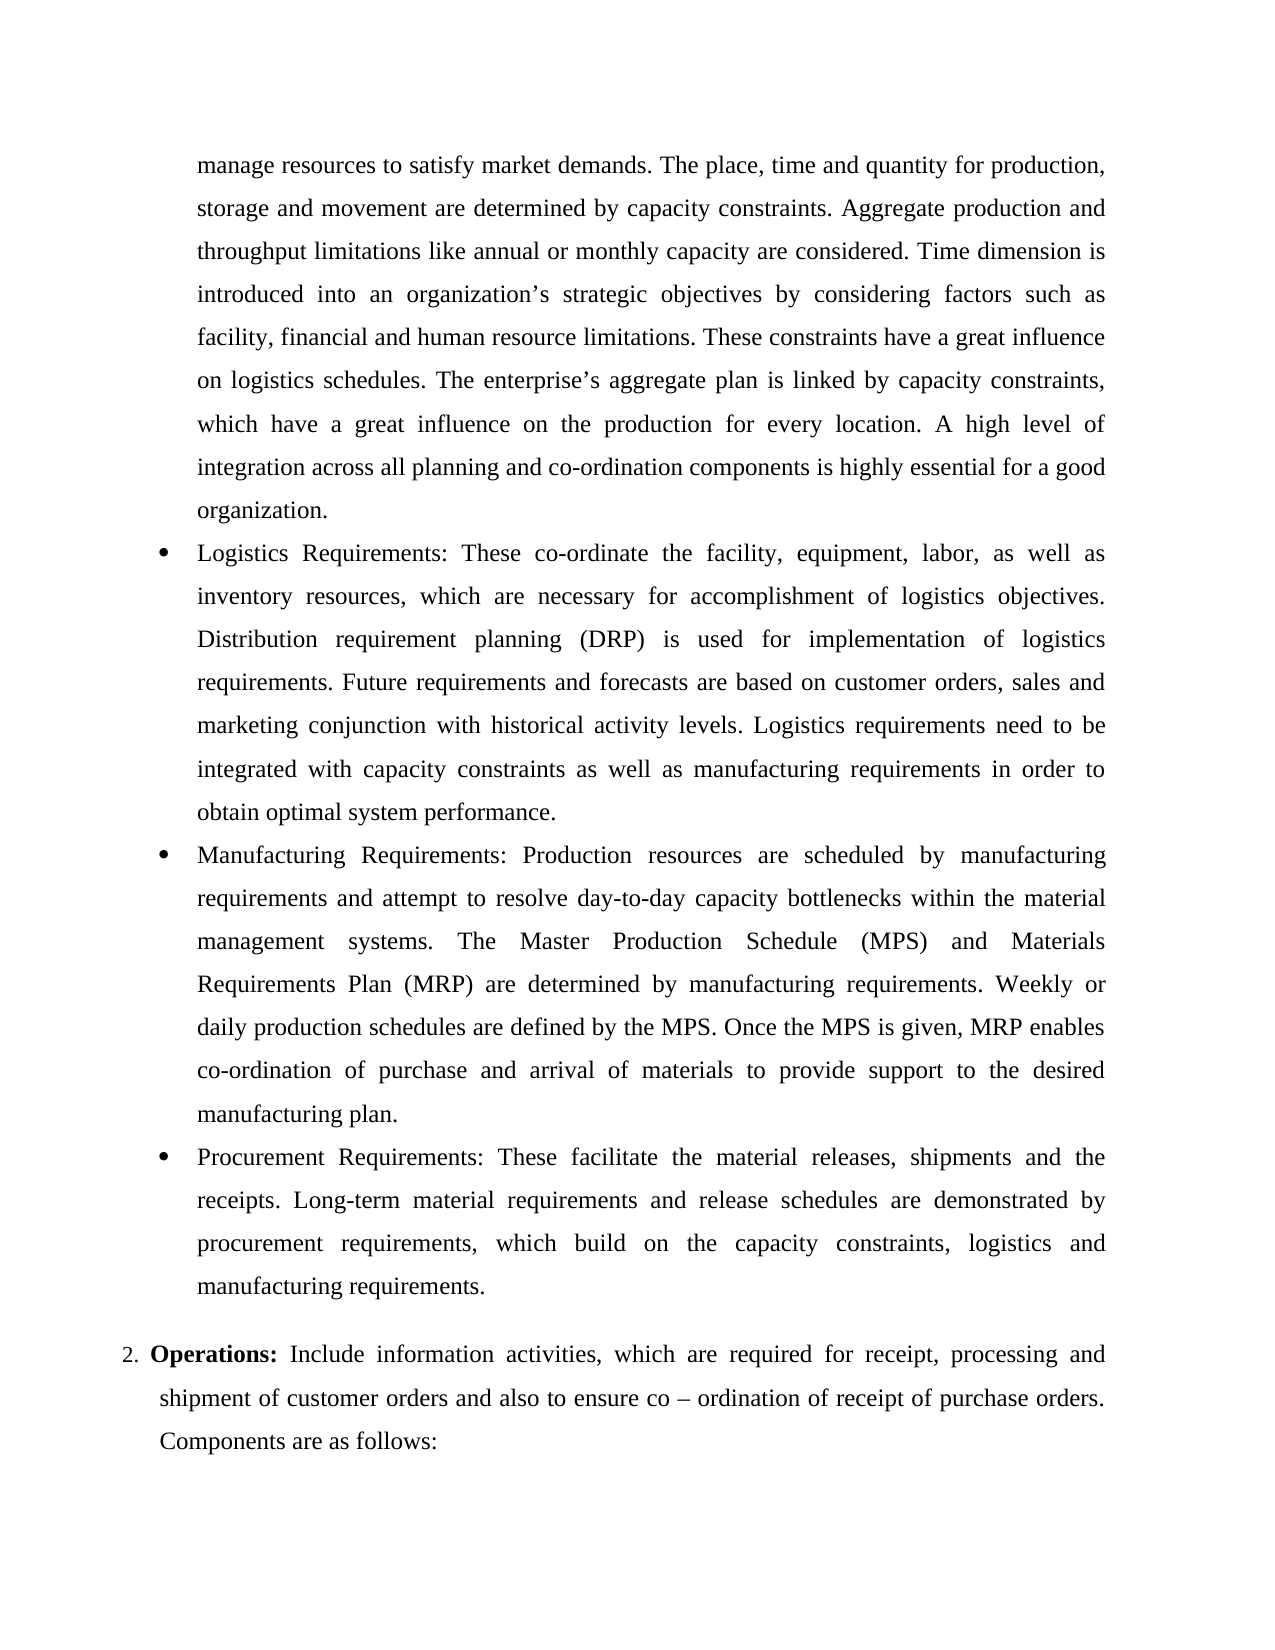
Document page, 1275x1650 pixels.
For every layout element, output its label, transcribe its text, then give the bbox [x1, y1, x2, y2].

list Logistics Requirements: These co-ordinate the facility, equipment, labor, as well as inventory resources, which are necessary for accomplishment of logistics objectives. Distribution requirement planning (DRP) is used for implementation of logistics requirements. Future requirements and forecasts are based on customer orders, sales and marketing conjunction with historical activity levels. Logistics requirements need to be integrated with capacity constraints as well as manufacturing requirements in order to obtain optimal system performance. [159, 538, 1107, 826]
list Manufacturing Requirements: Production resources are scheduled by manufacturing requirements and attempt to resolve day-to-day capacity bottlenecks within the material management systems. The Master Production Schedule (MPS) and Materials Requirements Plan (MRP) are determined by manufacturing requirements. Weekly or daily production schedules are defined by the MPS. Once the MPS is given, MRP enables co-ordination of purchase and arrival of materials to provide support to the desired manufacturing plan. [159, 840, 1107, 1127]
list Procurement Requirements: These facilitate the material releases, shipments and the receipts. Long-term material requirements and release schedules are demonstrated by procurement requirements, which build on the capacity constraints, logistics and manufacturing requirements. [159, 1142, 1107, 1300]
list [159, 150, 1107, 524]
list Operations: Include information activities, which are required for receipt, processing and shipment of customer orders and also to ensure co – ordination of receipt of purchase orders. Components are as follows: [122, 1339, 1107, 1454]
